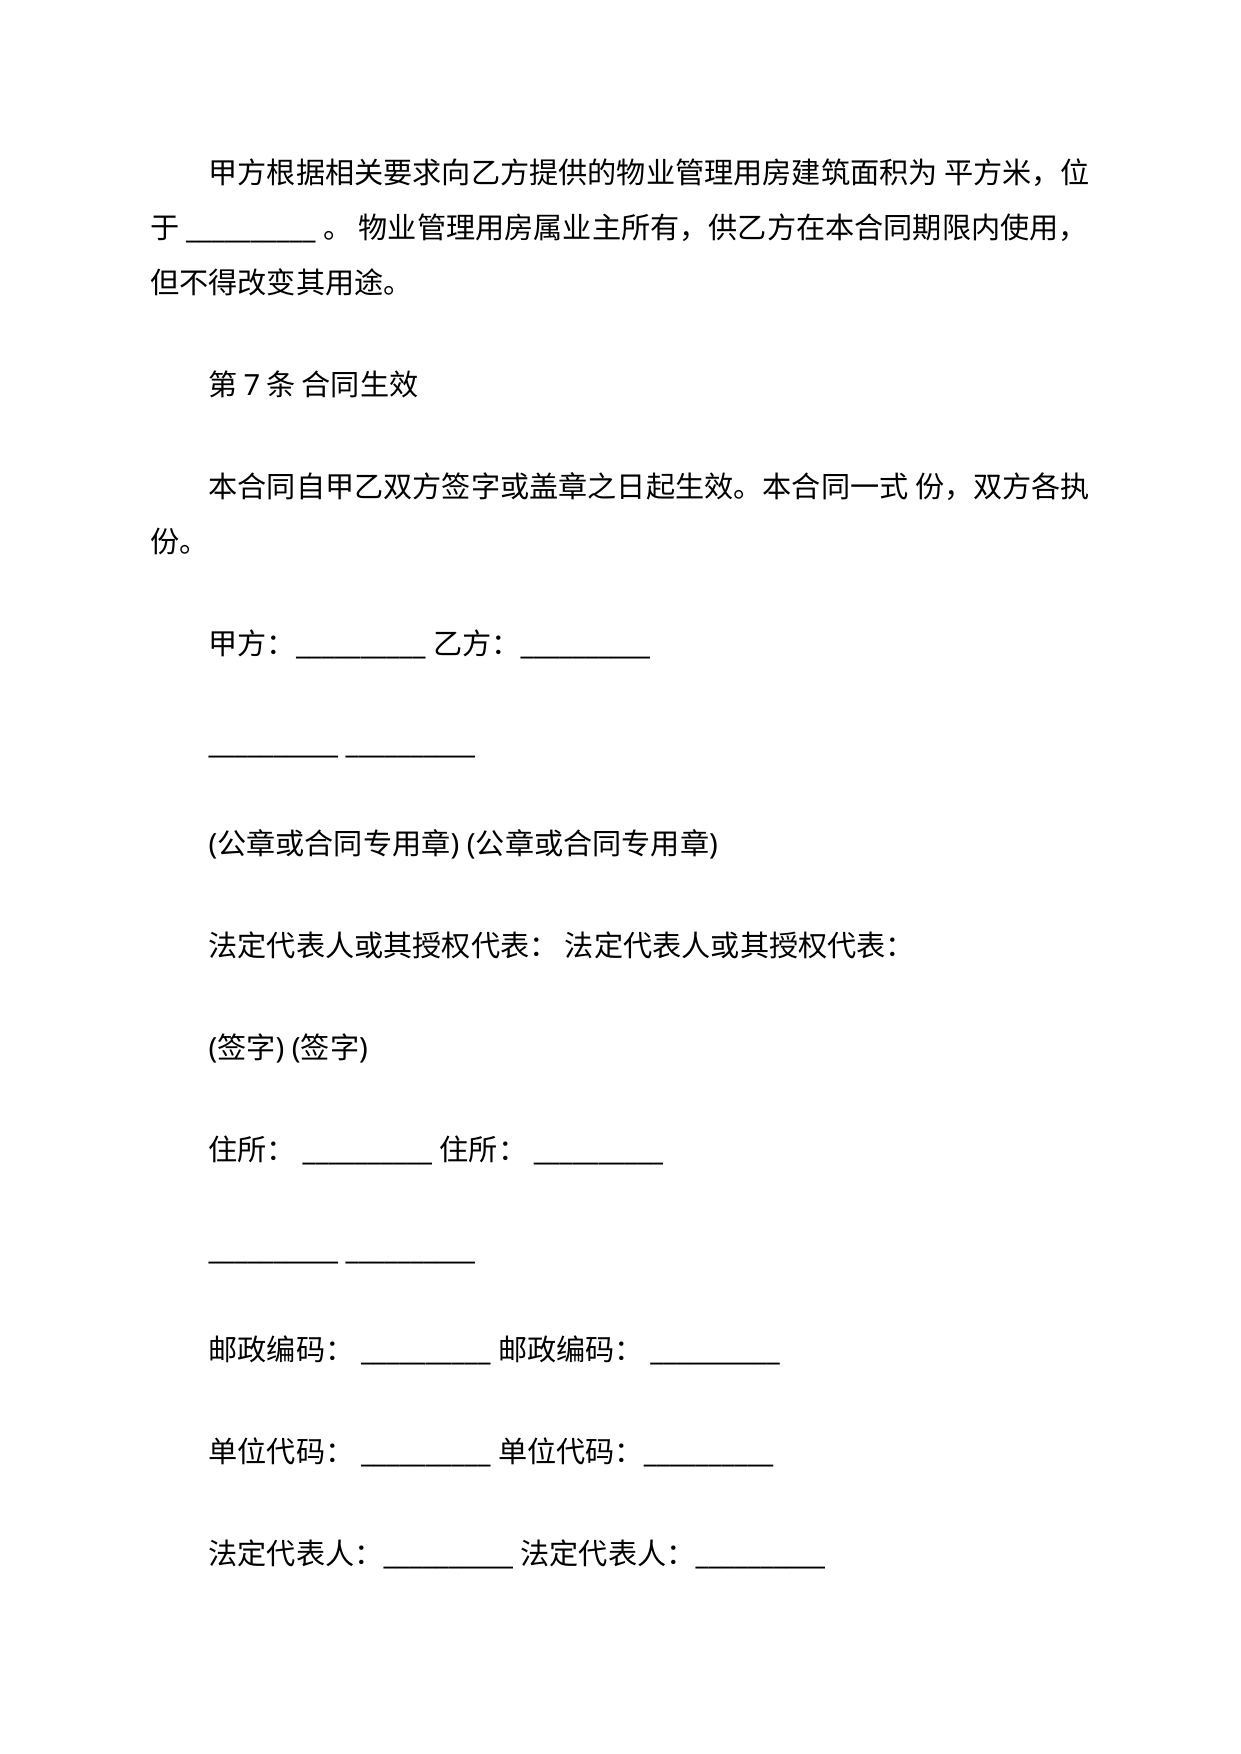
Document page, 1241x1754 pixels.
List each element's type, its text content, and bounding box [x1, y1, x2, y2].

text 本合同自甲乙双方签字或盖章之日起生效。本合同一式 份，双方各执 份。 [150, 464, 1090, 561]
text __________ __________ [150, 1228, 1090, 1268]
text (公章或合同专用章) (公章或合同专用章) [150, 821, 1090, 863]
text 甲方：__________ 乙方：__________ [150, 620, 1090, 663]
text 邮政编码： __________ 邮政编码： __________ [150, 1327, 1090, 1369]
text 法定代表人或其授权代表： 法定代表人或其授权代表： [150, 923, 1090, 965]
text 法定代表人：__________ 法定代表人：__________ [150, 1531, 1090, 1573]
text __________ __________ [150, 722, 1090, 762]
text (签字) (签字) [150, 1024, 1090, 1067]
text 单位代码： __________ 单位代码：__________ [150, 1429, 1090, 1471]
text 甲方根据相关要求向乙方提供的物业管理用房建筑面积为 平方米，位于 __________ 。 物业管理用房属业主所有，供乙方在本合同期限内使用，但不得改变其用途。 [150, 150, 1090, 302]
text 住所： __________ 住所： __________ [150, 1126, 1090, 1169]
text 第7条 合同生效 [150, 362, 1090, 404]
